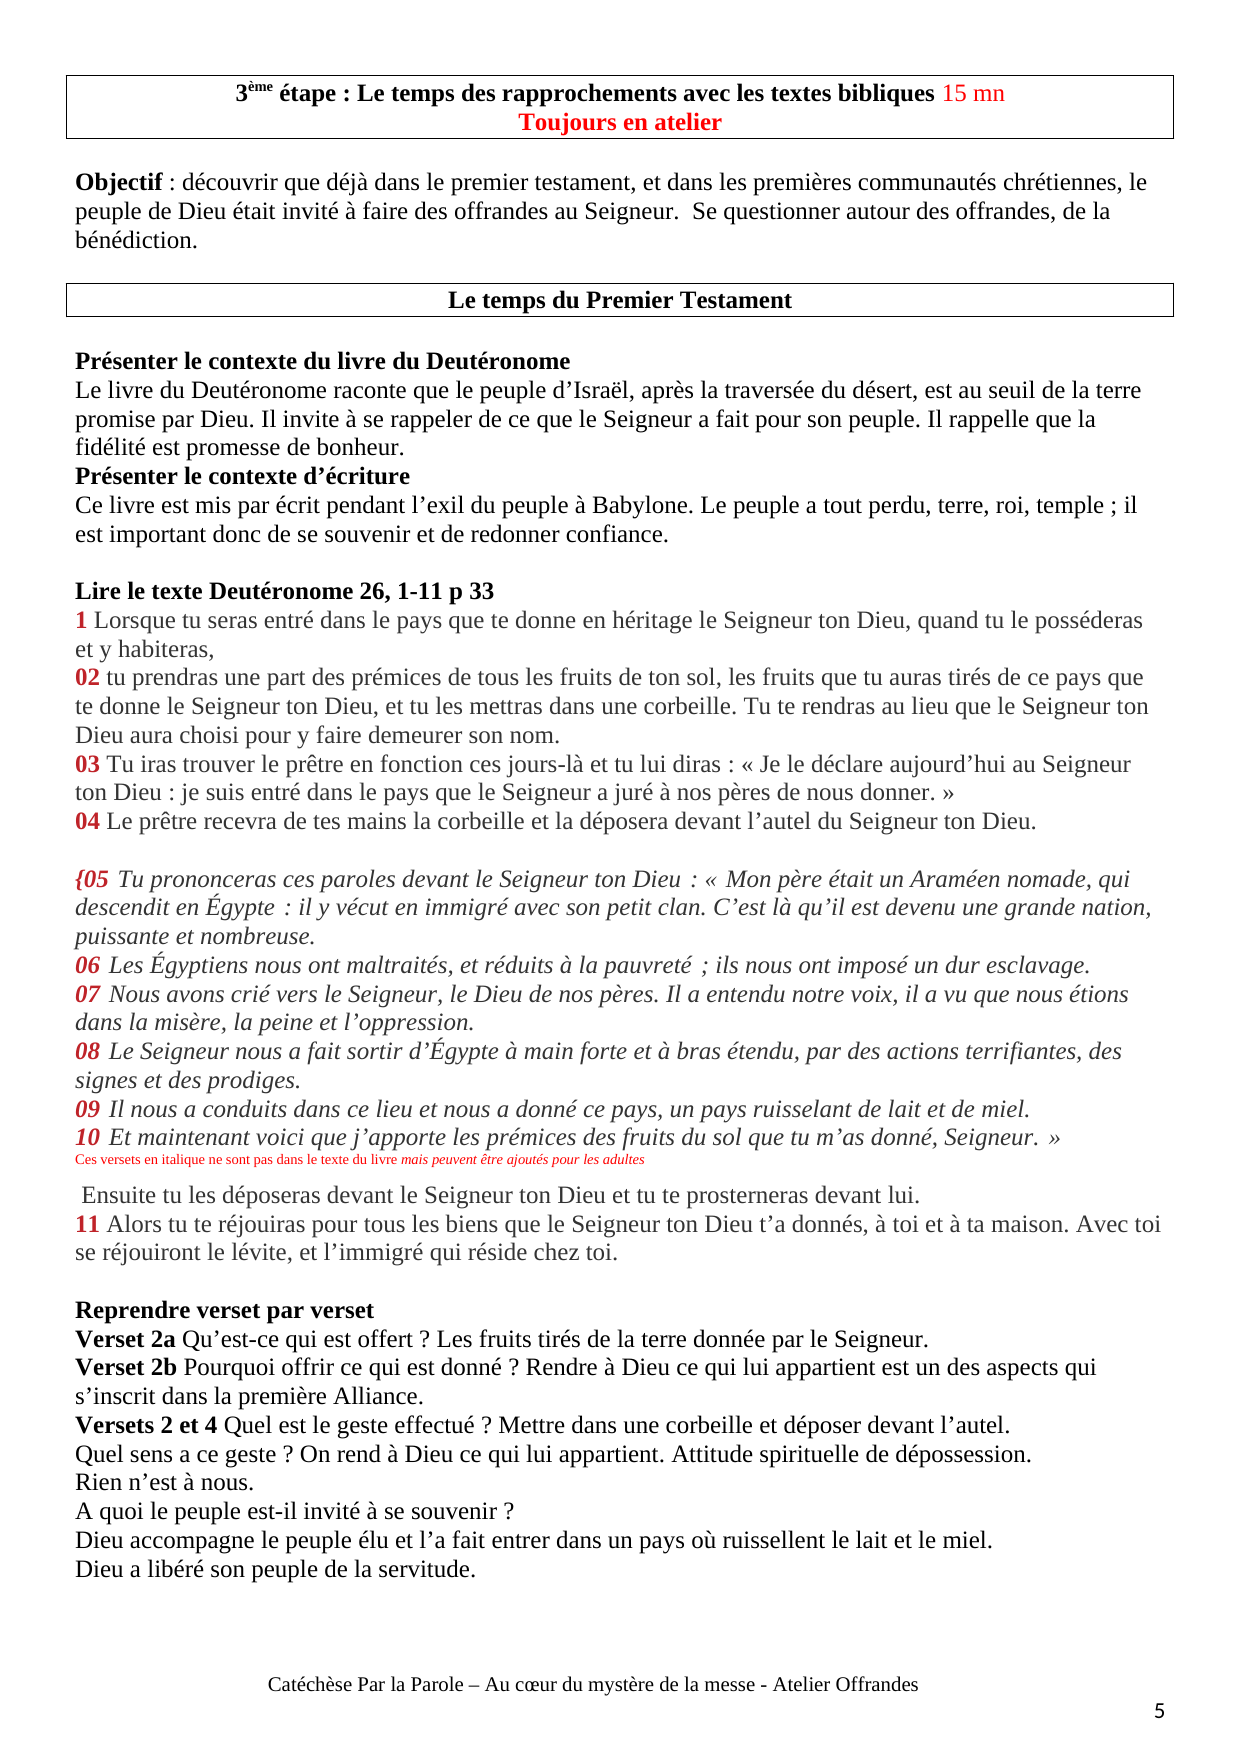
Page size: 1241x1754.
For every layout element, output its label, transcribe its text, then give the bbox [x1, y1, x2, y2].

text Quel sens a ce geste ? On rend à Dieu ce qui lui appartient. Attitude spirituelle de dépossession. [75, 1439, 1165, 1467]
text {05 Tu prononceras ces paroles devant le Seigneur ton Dieu : « Mon père était un Araméen nomade, qui descendit en Égypte : il y vécut en immigré avec son petit clan. C’est là qu’il est devenu une grande nation, puissante et nombreuse. [75, 864, 1165, 950]
text 04 Le prêtre recevra de tes mains la corbeille et la déposera devant l’autel du Seigneur ton Dieu. [75, 806, 1165, 835]
text 03 Tu iras trouver le prêtre en fonction ces jours-là et tu lui diras : « Je le déclare aujourd’hui au Seigneur ton Dieu : je suis entré dans le pays que le Seigneur a juré à nos pères de nous donner. » [75, 749, 1165, 806]
text Lire le texte Deutéronome 26, 1-11 p 33 [75, 576, 1165, 605]
text Présenter le contexte d’écriture [75, 461, 1165, 490]
text Dieu accompagne le peuple élu et l’a fait entrer dans un pays où ruissellent le lait et le miel. [75, 1525, 1165, 1554]
text 08 Le Seigneur nous a fait sortir d’Égypte à main forte et à bras étendu, par des actions terrifiantes, des signes et des prodiges. [75, 1036, 1165, 1094]
text Objectif : découvrir que déjà dans le premier testament, et dans les premières communautés chrétiennes, le peuple de Dieu était invité à faire des offrandes au Seigneur. Se questionner autour des offrandes, de la bénédiction. [75, 167, 1165, 254]
text 1 Lorsque tu seras entré dans le pays que te donne en héritage le Seigneur ton Dieu, quand tu le posséderas et y habiteras, [75, 605, 1165, 662]
text Ensuite tu les déposeras devant le Seigneur ton Dieu et tu te prosterneras devant lui. [75, 1180, 1165, 1209]
text 06 Les Égyptiens nous ont maltraités, et réduits à la pauvreté ; ils nous ont imposé un dur esclavage. [75, 950, 1165, 979]
text 10 Et maintenant voici que j’apporte les prémices des fruits du sol que tu m’as donné, Seigneur. » [75, 1122, 1165, 1151]
text 09 Il nous a conduits dans ce lieu et nous a donné ce pays, un pays ruisselant de lait et de miel. [75, 1094, 1165, 1122]
text Ce livre est mis par écrit pendant l’exil du peuple à Babylone. Le peuple a tout perdu, terre, roi, temple ; il est important donc de se souvenir et de redonner confiance. [75, 490, 1165, 547]
text Toujours en atelier [67, 104, 1173, 138]
text 02 tu prendras une part des prémices de tous les fruits de ton sol, les fruits que tu auras tirés de ce pays que te donne le Seigneur ton Dieu, et tu les mettras dans une corbeille. Tu te rendras au lieu que le Seigneur ton Dieu aura choisi pour y faire demeurer son nom. [75, 662, 1165, 749]
text 11 Alors tu te réjouiras pour tous les biens que le Seigneur ton Dieu t’a donnés, à toi et à ta maison. Avec toi se réjouiront le lévite, et l’immigré qui réside chez toi. [75, 1209, 1165, 1266]
text Reprendre verset par verset [75, 1295, 1165, 1324]
text Le temps du Premier Testament [67, 284, 1173, 316]
text Rien n’est à nous. [75, 1467, 1165, 1496]
text Présenter le contexte du livre du Deutéronome [75, 346, 1165, 375]
text Dieu a libéré son peuple de la servitude. [75, 1554, 1165, 1582]
text Le livre du Deutéronome raconte que le peuple d’Israël, après la traversée du désert, est au seuil de la terre promise par Dieu. Il invite à se rappeler de ce que le Seigneur a fait pour son peuple. Il rappelle que la fidélité est promesse de bonheur. [75, 375, 1165, 461]
text Verset 2a Qu’est-ce qui est offert ? Les fruits tirés de la terre donnée par le Seigneur. [75, 1324, 1165, 1352]
text A quoi le peuple est-il invité à se souvenir ? [75, 1496, 1165, 1525]
text Ces versets en italique ne sont pas dans le texte du livre mais peuvent être ajoutés pour les adultes [75, 1151, 1165, 1180]
text Verset 2b Pourquoi offrir ce qui est donné ? Rendre à Dieu ce qui lui appartient est un des aspects qui s’inscrit dans la première Alliance. [75, 1352, 1165, 1410]
text 3ème étape : Le temps des rapprochements avec les textes bibliques 15 mn [67, 76, 1173, 104]
text 07 Nous avons crié vers le Seigneur, le Dieu de nos pères. Il a entendu notre voix, il a vu que nous étions dans la misère, la peine et l’oppression. [75, 979, 1165, 1036]
text Versets 2 et 4 Quel est le geste effectué ? Mettre dans une corbeille et déposer devant l’autel. [75, 1410, 1165, 1439]
